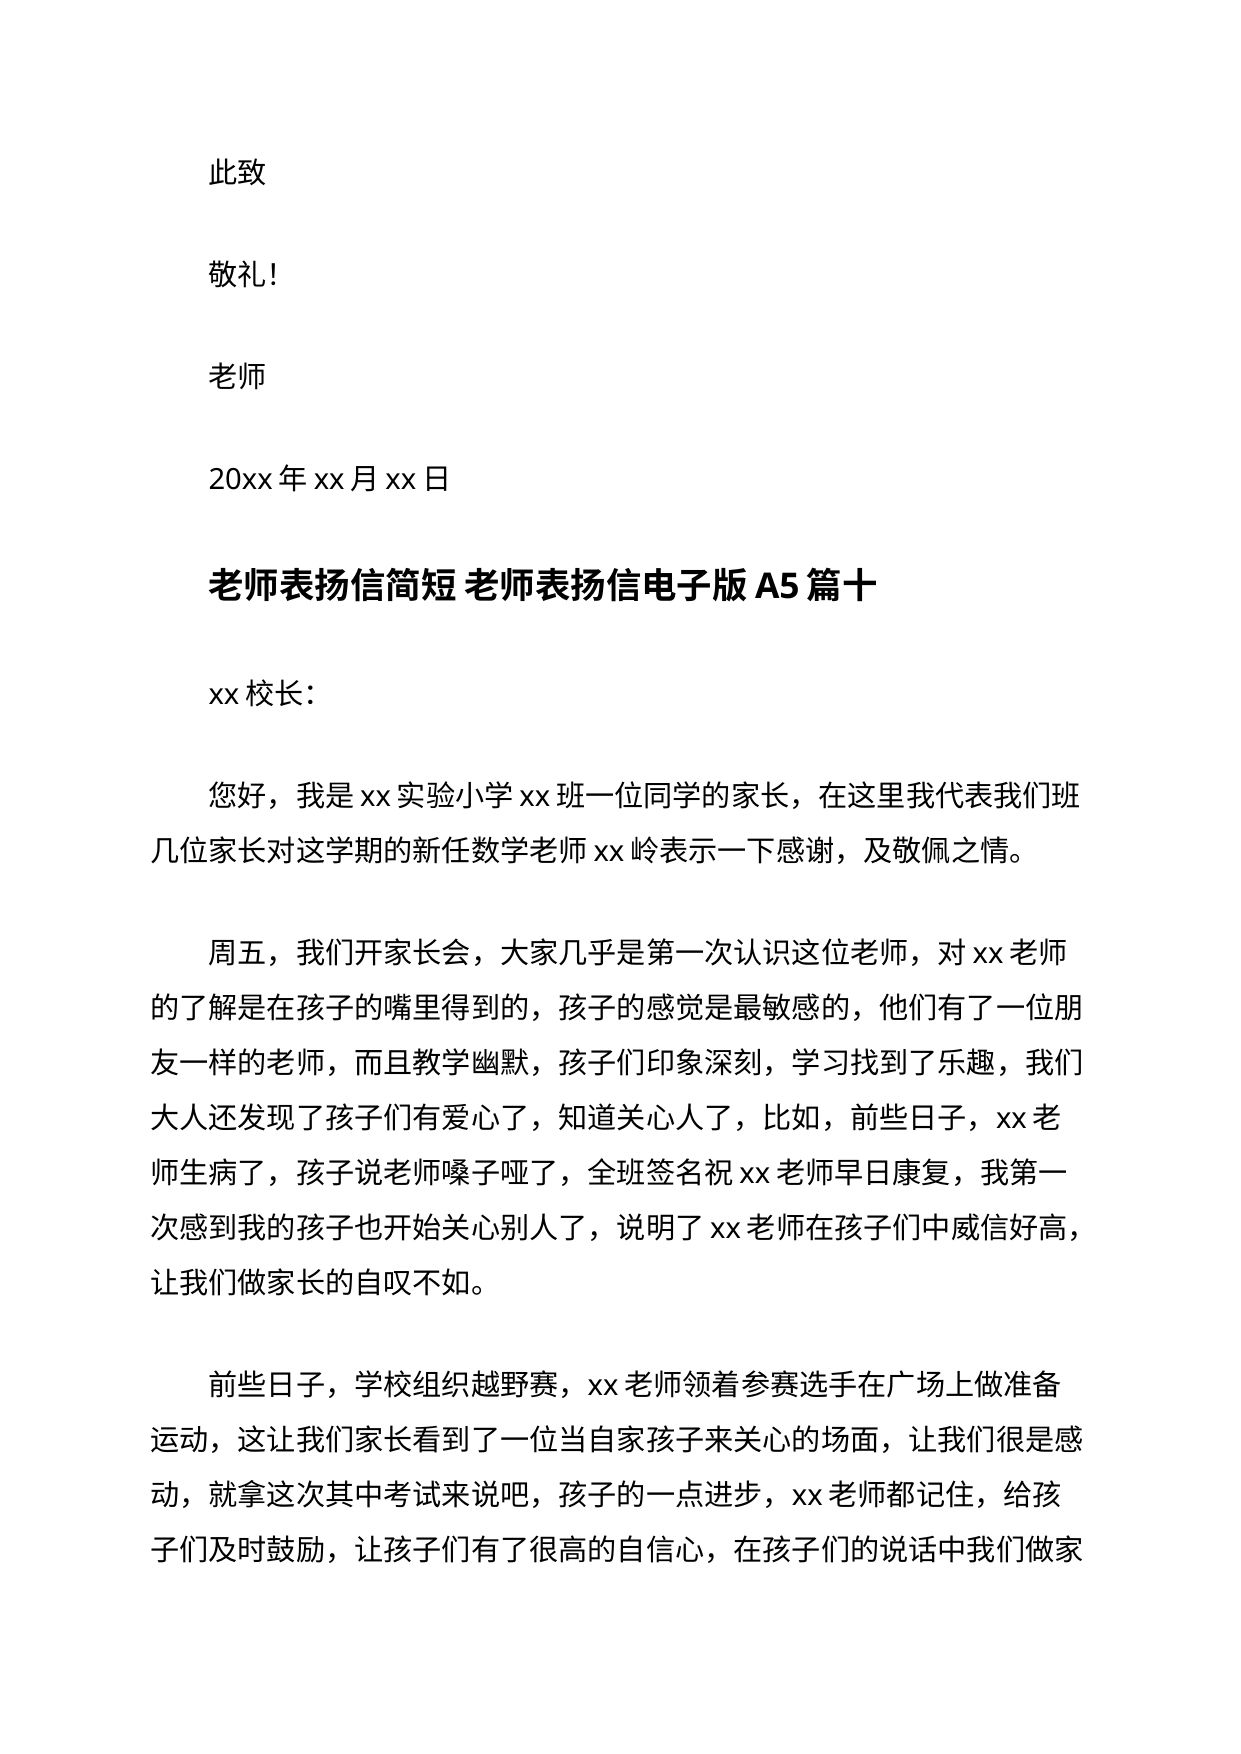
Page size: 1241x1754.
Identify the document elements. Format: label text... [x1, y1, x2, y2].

text 周五，我们开家长会，大家几乎是第一次认识这位老师，对xx老师的了解是在孩子的嘴里得到的，孩子的感觉是最敏感的，他们有了一位朋友一样的老师，而且教学幽默，孩子们印象深刻，学习找到了乐趣，我们大人还发现了孩子们有爱心了，知道关心人了，比如，前些日子，xx老师生病了，孩子说老师嗓子哑了，全班签名祝xx老师早日康复，我第一次感到我的孩子也开始关心别人了，说明了xx老师在孩子们中威信好高，让我们做家长的自叹不如。 [150, 930, 1090, 1302]
text 老师 [150, 353, 1090, 396]
text xx校长： [150, 671, 1090, 713]
text 此致 [150, 150, 1090, 192]
text 老师表扬信简短 老师表扬信电子版A5篇十 [150, 557, 1090, 609]
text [150, 1361, 1090, 1568]
text 敬礼！ [150, 252, 1090, 294]
text 您好，我是xx实验小学xx班一位同学的家长，在这里我代表我们班几位家长对这学期的新任数学老师xx岭表示一下感谢，及敬佩之情。 [150, 773, 1090, 870]
text 20xx年xx月xx日 [150, 455, 1090, 498]
